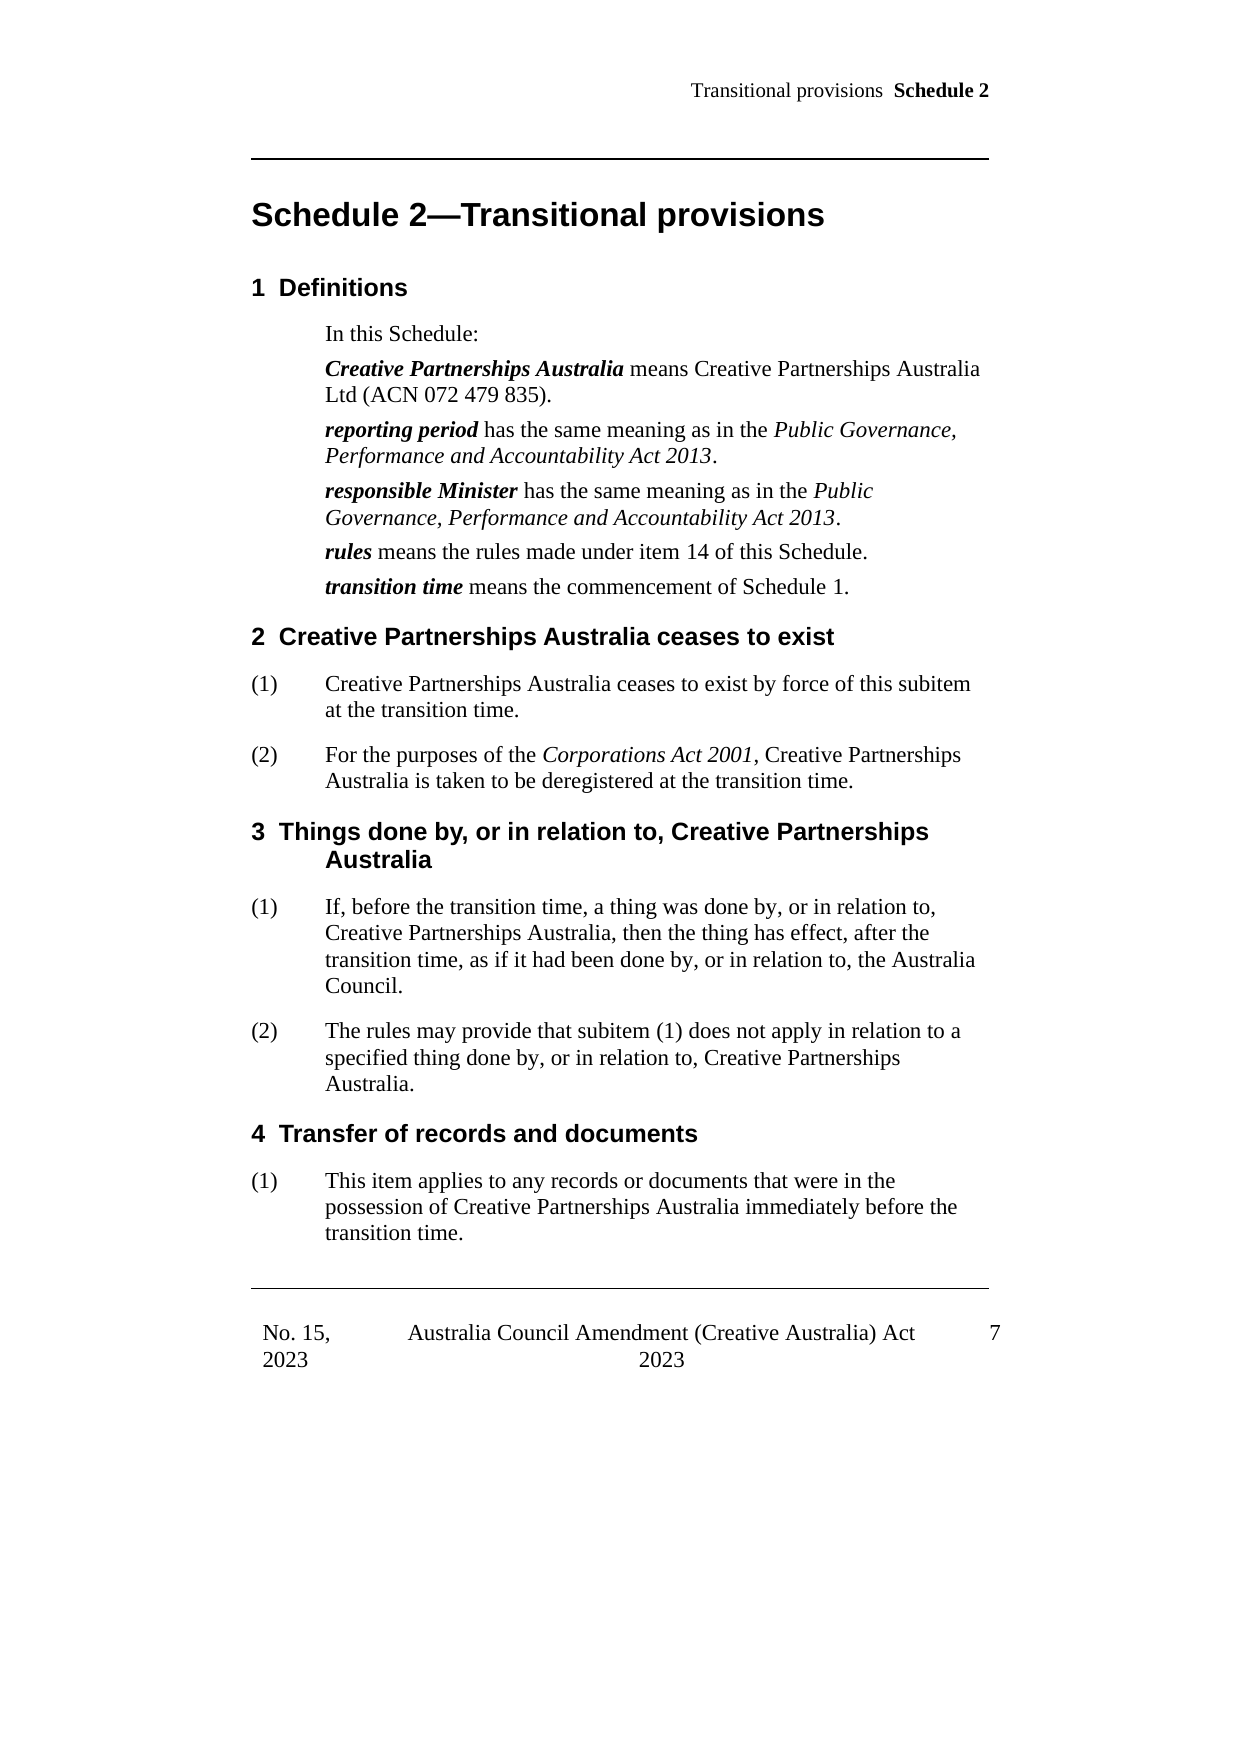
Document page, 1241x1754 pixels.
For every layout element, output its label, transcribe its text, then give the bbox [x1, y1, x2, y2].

text 2 Creative Partnerships Australia ceases to exist [251, 622, 989, 651]
text Creative Partnerships Australia means Creative Partnerships Australia Ltd (ACN 072 479 835). [325, 355, 989, 408]
text (1) This item applies to any records or documents that were in the possession of Creative Partnerships Australia immediately before the transition time. [251, 1167, 989, 1246]
text (1) Creative Partnerships Australia ceases to exist by force of this subitem at the transition time. [251, 670, 989, 722]
text transition time means the commencement of Schedule 1. [325, 573, 989, 599]
text Schedule 2—Transitional provisions [251, 195, 989, 233]
text (2) For the purposes of the Corporations Act 2001, Creative Partnerships Australia is taken to be deregistered at the transition time. [251, 741, 989, 794]
text responsible Minister has the same meaning as in the Public Governance, Performance and Accountability Act 2013. [325, 477, 989, 530]
text 4 Transfer of records and documents [251, 1119, 989, 1148]
text 1 Definitions [251, 273, 989, 302]
text In this Schedule: [251, 320, 989, 347]
text rules means the rules made under item 14 of this Schedule. [325, 538, 989, 564]
text reporting period has the same meaning as in the Public Governance, Performance and Accountability Act 2013. [325, 416, 989, 469]
text (2) The rules may provide that subitem (1) does not apply in relation to a specified thing done by, or in relation to, Creative Partnerships Australia. [251, 1017, 989, 1096]
text (1) If, before the transition time, a thing was done by, or in relation to, Creative Partnerships Australia, then the thing has effect, after the transition time, as if it had been done by, or in relation to, the Australia Council. [251, 893, 989, 998]
text 3 Things done by, or in relation to, Creative Partnerships Australia [251, 817, 989, 874]
